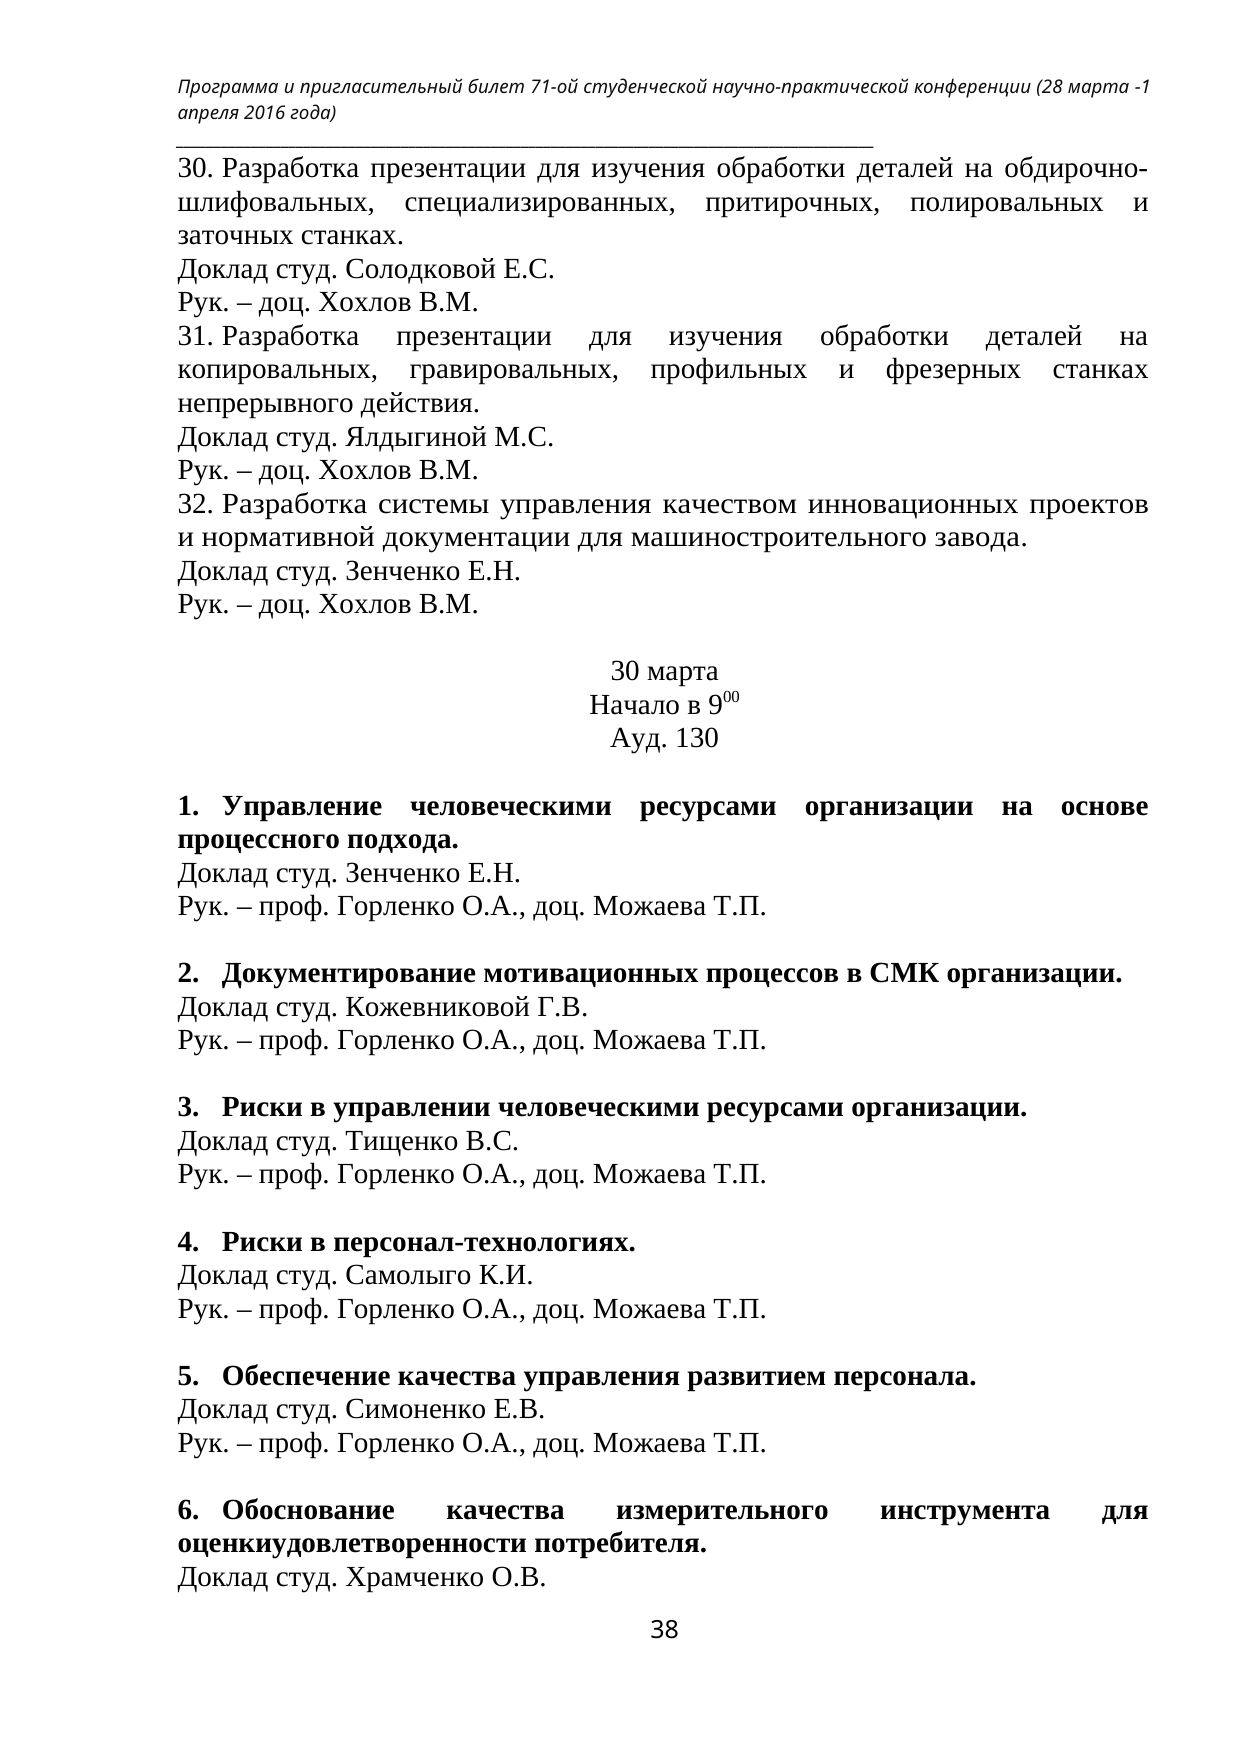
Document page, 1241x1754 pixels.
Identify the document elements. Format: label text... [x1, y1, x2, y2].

text Рук. – проф. Горленко О.А., доц. Можаева Т.П. [177, 1022, 1152, 1056]
text Ауд. 130 [177, 721, 1152, 754]
text Рук. – доц. Хохлов В.М. [177, 586, 1152, 620]
list Разработка презентации для изучения обработки деталей на обдирочно-шлифовальных, специализированных, притирочных, полировальных и заточных станках. [177, 150, 1149, 251]
list Обоснование качества измерительного инструмента для оценкиудовлетворенности потребителя. [177, 1492, 1149, 1559]
text Рук. – доц. Хохлов В.М. [177, 452, 1152, 486]
text Доклад студ. Зенченко Е.Н. [177, 553, 1152, 586]
list Документирование мотивационных процессов в СМК организации. [177, 955, 1149, 989]
text Рук. – доц. Хохлов В.М. [177, 284, 1152, 318]
list Обеспечение качества управления развитием персонала. [177, 1358, 1149, 1391]
text Доклад студ. Храмченко О.В. [177, 1559, 1152, 1593]
text Рук. – проф. Горленко О.А., доц. Можаева Т.П. [177, 1157, 1152, 1190]
list Разработка системы управления качеством инновационных проектов и нормативной документации для машиностроительного завода. [177, 486, 1149, 553]
text Доклад студ. Ялдыгиной М.С. [177, 419, 1152, 452]
text 30 марта [177, 653, 1152, 687]
text Рук. – проф. Горленко О.А., доц. Можаева Т.П. [177, 888, 1152, 922]
text Доклад студ. Симоненко Е.В. [177, 1391, 1152, 1425]
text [177, 1425, 1152, 1458]
list Риски в персонал-технологиях. [177, 1224, 1149, 1257]
list Риски в управлении человеческими ресурсами организации. [177, 1089, 1149, 1123]
text Доклад студ. Солодковой Е.С. [177, 251, 1152, 284]
text Рук. – проф. Горленко О.А., доц. Можаева Т.П. [177, 1291, 1152, 1324]
text Начало в 900 [177, 687, 1152, 721]
text Доклад студ. Тищенко В.С. [177, 1123, 1152, 1157]
list Управление человеческими ресурсами организации на основе процессного подхода. [177, 788, 1149, 855]
text Доклад студ. Зенченко Е.Н. [177, 855, 1152, 888]
text Доклад студ. Кожевниковой Г.В. [177, 989, 1152, 1022]
list Разработка презентации для изучения обработки деталей на копировальных, гравировальных, профильных и фрезерных станках непрерывного действия. [177, 318, 1149, 419]
text Доклад студ. Самолыго К.И. [177, 1257, 1152, 1291]
